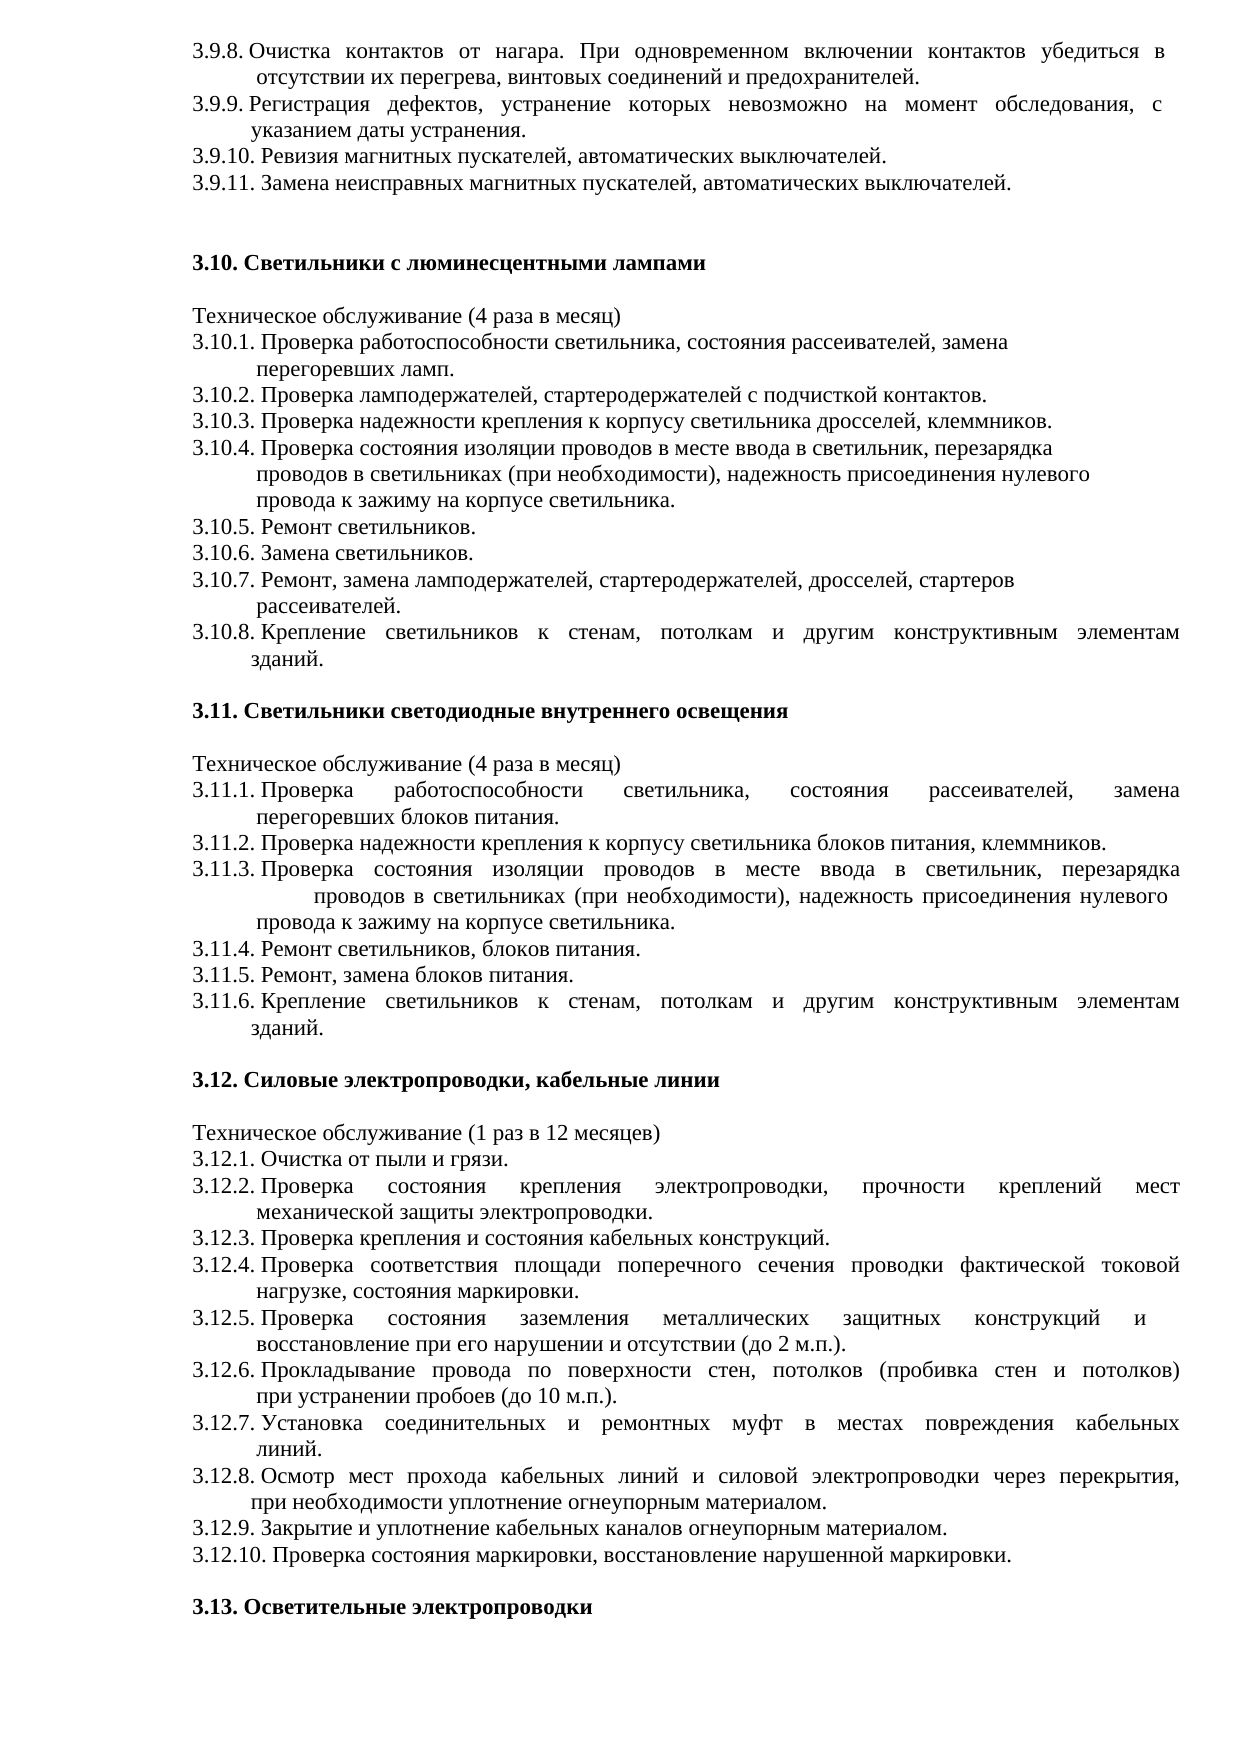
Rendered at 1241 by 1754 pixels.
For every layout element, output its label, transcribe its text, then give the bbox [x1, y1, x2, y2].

text 3.11.5. Ремонт, замена блоков питания. [148, 961, 1181, 987]
text 3.9.8. Очистка контактов от нагара. При одновременном включении контактов убедиться в отсутствии их перегрева, винтовых соединений и предохранителей. [148, 37, 1181, 89]
text 3.11. Светильники светодиодные внутреннего освещения [148, 697, 1181, 724]
text 3.10.7. Ремонт, замена ламподержателей, стартеродержателей, дросселей, стартеров рассеивателей. [148, 566, 1181, 618]
text 3.11.3. Проверка состояния изоляции проводов в месте ввода в светильник, перезарядка проводов в светильниках (при необходимости), надежность присоединения нулевого провода к зажиму на корпусе светильника. [148, 856, 1181, 934]
text 3.10.1. Проверка работоспособности светильника, состояния рассеивателей, замена перегоревших ламп. [148, 328, 1181, 381]
text 3.11.2. Проверка надежности крепления к корпусу светильника блоков питания, клеммников. [148, 829, 1181, 856]
text 3.12.9. Закрытие и уплотнение кабельных каналов огнеупорным материалом. [148, 1514, 1181, 1541]
text 3.10.3. Проверка надежности крепления к корпусу светильника дросселей, клеммников. [148, 407, 1181, 434]
text 3.12. Силовые электропроводки, кабельные линии [148, 1066, 1181, 1093]
text 3.9.10. Ревизия магнитных пускателей, автоматических выключателей. [148, 142, 1181, 169]
text 3.13. Осветительные электропроводки [148, 1593, 1181, 1620]
text Техническое обслуживание (4 раза в месяц) [148, 750, 1181, 776]
text 3.12.4. Проверка соответствия площади поперечного сечения проводки фактической токовой нагрузке, состояния маркировки. [148, 1251, 1181, 1303]
text 3.10.4. Проверка состояния изоляции проводов в месте ввода в светильник, перезарядка проводов в светильниках (при необходимости), надежность присоединения нулевого провода к зажиму на корпусе светильника. [148, 434, 1181, 513]
text 3.12.5. Проверка состояния заземления металлических защитных конструкций и восстановление при его нарушении и отсутствии (до 2 м.п.). [148, 1303, 1181, 1356]
text 3.12.10. Проверка состояния маркировки, восстановление нарушенной маркировки. [148, 1541, 1181, 1567]
text 3.11.6. Крепление светильников к стенам, потолкам и другим конструктивным элементам зданий. [148, 987, 1181, 1040]
text 3.11.1. Проверка работоспособности светильника, состояния рассеивателей, замена перегоревших блоков питания. [148, 776, 1181, 829]
text Техническое обслуживание (4 раза в месяц) [148, 302, 1181, 328]
text 3.12.1. Очистка от пыли и грязи. [148, 1145, 1181, 1172]
text 3.10. Светильники с люминесцентными лампами [148, 249, 1181, 276]
text 3.11.4. Ремонт светильников, блоков питания. [148, 934, 1181, 961]
text 3.10.6. Замена светильников. [148, 539, 1181, 566]
text 3.9.11. Замена неисправных магнитных пускателей, автоматических выключателей. [148, 169, 1181, 223]
text 3.9.9. Регистрация дефектов, устранение которых невозможно на момент обследования, с указанием даты устранения. [148, 89, 1181, 142]
text 3.12.3. Проверка крепления и состояния кабельных конструкций. [148, 1224, 1181, 1251]
text 3.10.5. Ремонт светильников. [148, 513, 1181, 539]
text 3.12.7. Установка соединительных и ремонтных муфт в местах повреждения кабельных линий. [148, 1409, 1181, 1462]
text 3.12.2. Проверка состояния крепления электропроводки, прочности креплений мест механической защиты электропроводки. [148, 1172, 1181, 1224]
text 3.12.8. Осмотр мест прохода кабельных линий и силовой электропроводки через перекрытия, при необходимости уплотнение огнеупорным материалом. [148, 1462, 1181, 1514]
text 3.10.2. Проверка ламподержателей, стартеродержателей с подчисткой контактов. [148, 381, 1181, 407]
text Техническое обслуживание (1 раз в 12 месяцев) [148, 1119, 1181, 1145]
text 3.12.6. Прокладывание провода по поверхности стен, потолков (пробивка стен и потолков) при устранении пробоев (до 10 м.п.). [148, 1356, 1181, 1409]
text 3.10.8. Крепление светильников к стенам, потолкам и другим конструктивным элементам зданий. [148, 618, 1181, 671]
